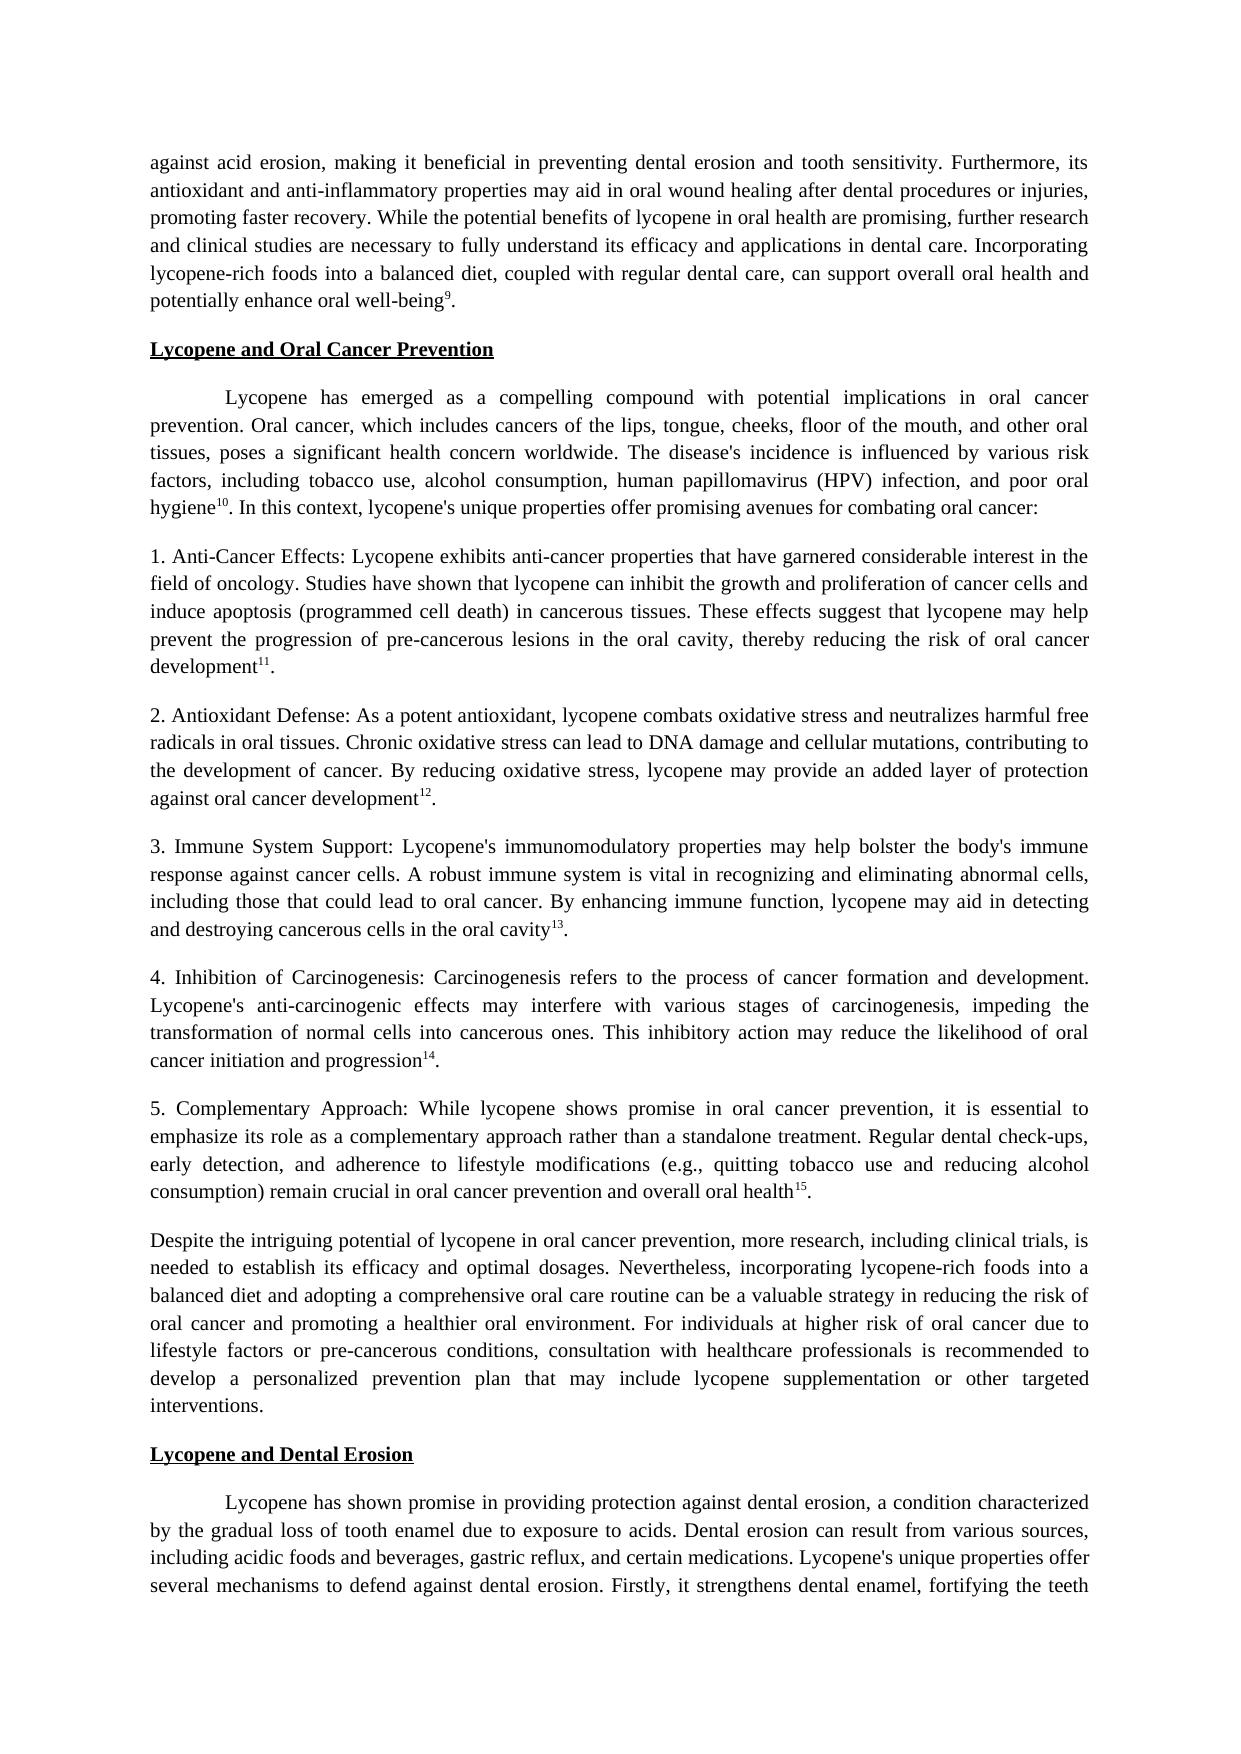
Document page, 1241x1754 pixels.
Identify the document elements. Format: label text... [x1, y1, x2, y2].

text Lycopene and Dental Erosion [150, 1442, 1090, 1466]
text 4. Inhibition of Carcinogenesis: Carcinogenesis refers to the process of cancer formation and development. Lycopene's anti-carcinogenic effects may interfere with various stages of carcinogenesis, impeding the transformation of normal cells into cancerous ones. This inhibitory action may reduce the likelihood of oral cancer initiation and progression14. [150, 965, 1090, 1072]
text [150, 150, 1090, 312]
text 5. Complementary Approach: While lycopene shows promise in oral cancer prevention, it is essential to emphasize its role as a complementary approach rather than a standalone treatment. Regular dental check-ups, early detection, and adherence to lifestyle modifications (e.g., quitting tobacco use and reducing alcohol consumption) remain crucial in oral cancer prevention and overall oral health15. [150, 1096, 1090, 1203]
text 1. Anti-Cancer Effects: Lycopene exhibits anti-cancer properties that have garnered considerable interest in the field of oncology. Studies have shown that lycopene can inhibit the growth and proliferation of cancer cells and induce apoptosis (programmed cell death) in cancerous tissues. These effects suggest that lycopene may help prevent the progression of pre-cancerous lesions in the oral cavity, thereby reducing the risk of oral cancer development11. [150, 544, 1090, 678]
text 2. Antioxidant Defense: As a potent antioxidant, lycopene combats oxidative stress and neutralizes harmful free radicals in oral tissues. Chronic oxidative stress can lead to DNA damage and cellular mutations, contributing to the development of cancer. By reducing oxidative stress, lycopene may provide an added layer of protection against oral cancer development12. [150, 703, 1090, 809]
text Lycopene and Oral Cancer Prevention [150, 336, 1090, 361]
text 3. Immune System Support: Lycopene's immunomodulatory properties may help bolster the body's immune response against cancer cells. A robust immune system is vital in recognizing and eliminating abnormal cells, including those that could lead to oral cancer. By enhancing immune function, lycopene may aid in detecting and destroying cancerous cells in the oral cavity13. [150, 834, 1090, 941]
text Lycopene has emerged as a compelling compound with potential implications in oral cancer prevention. Oral cancer, which includes cancers of the lips, tongue, cheeks, floor of the mouth, and other oral tissues, poses a significant health concern worldwide. The disease's incidence is influenced by various risk factors, including tobacco use, alcohol consumption, human papillomavirus (HPV) infection, and poor oral hygiene10. In this context, lycopene's unique properties offer promising avenues for combating oral cancer: [150, 385, 1090, 519]
text Despite the intriguing potential of lycopene in oral cancer prevention, more research, including clinical trials, is needed to establish its efficacy and optimal dosages. Nevertheless, incorporating lycopene-rich foods into a balanced diet and adopting a comprehensive oral care routine can be a valuable strategy in reducing the risk of oral cancer and promoting a healthier oral environment. For individuals at higher risk of oral cancer due to lifestyle factors or pre-cancerous conditions, consultation with healthcare professionals is recommended to develop a personalized prevention plan that may include lycopene supplementation or other targeted interventions. [150, 1228, 1090, 1417]
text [150, 1490, 1090, 1597]
